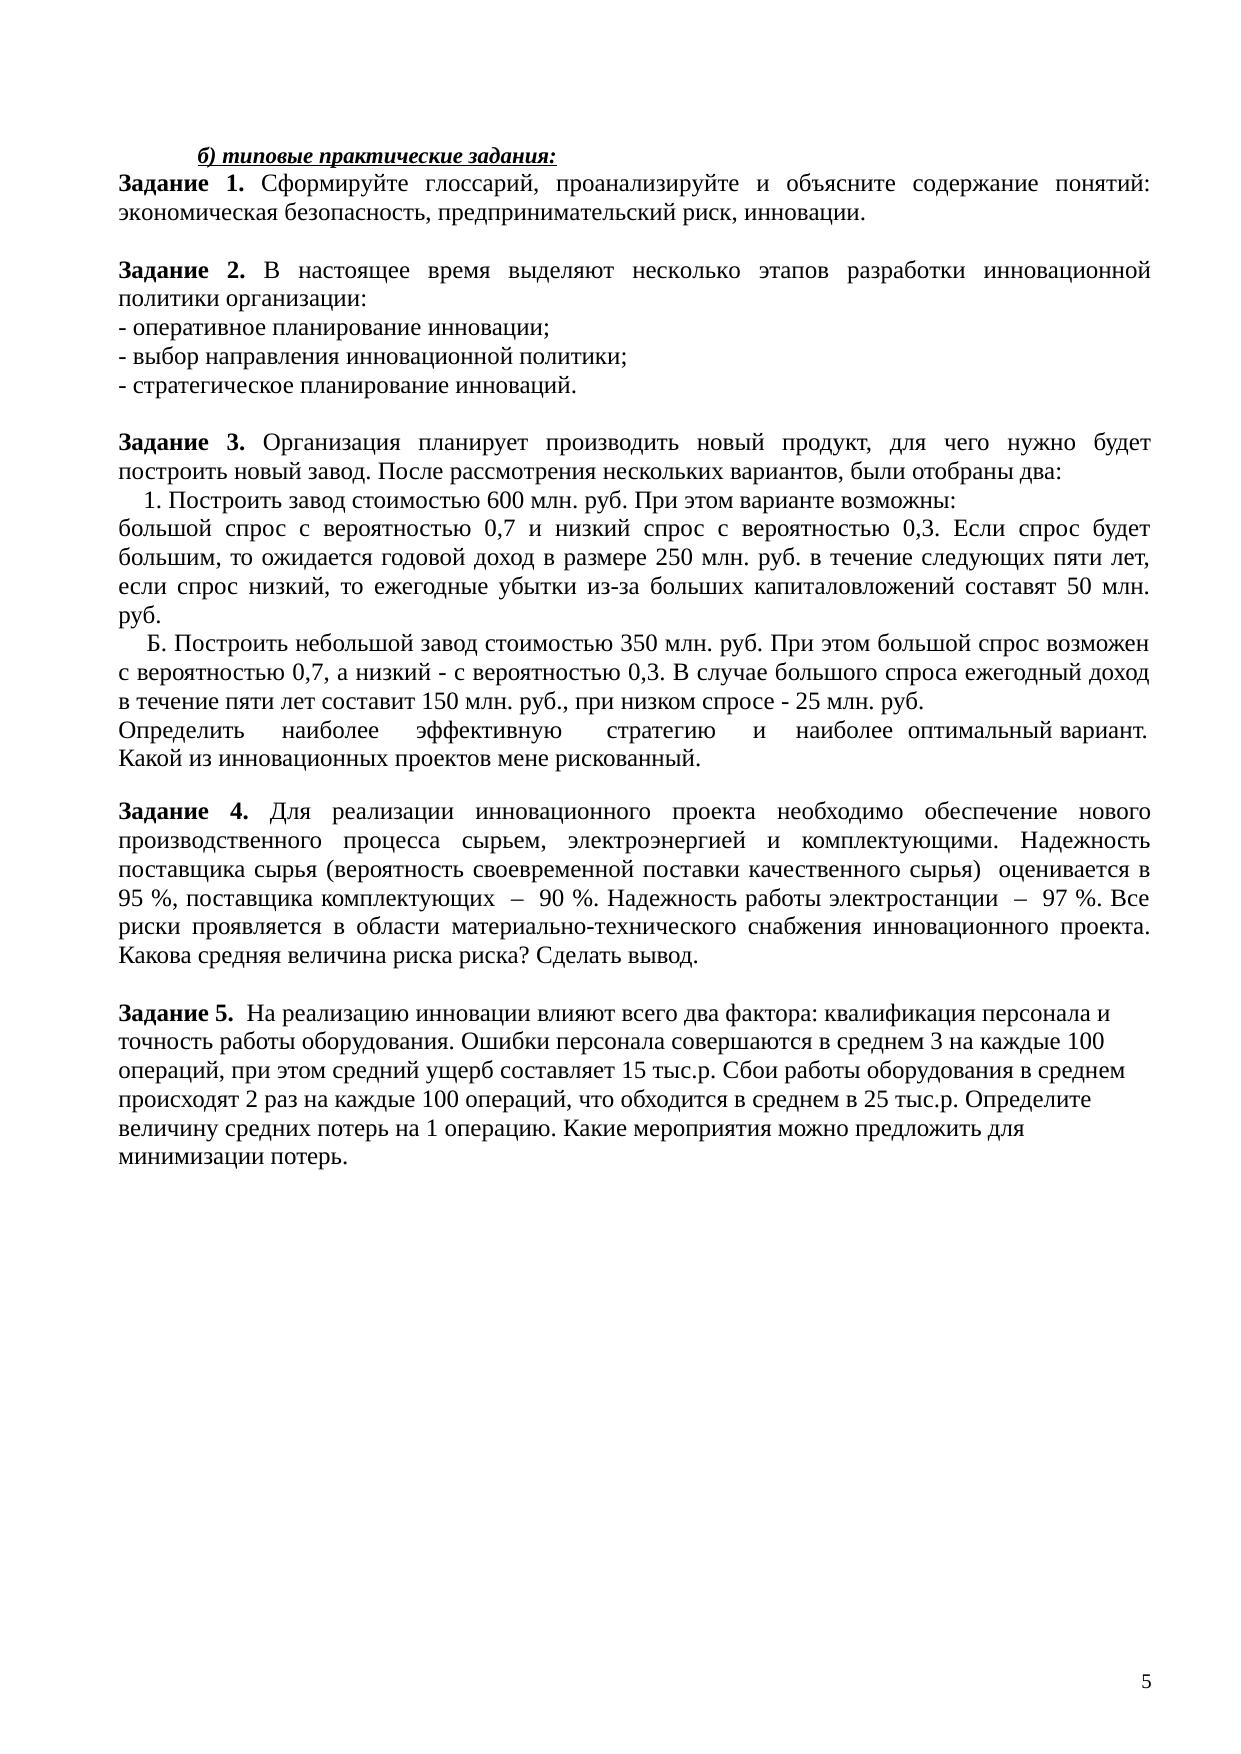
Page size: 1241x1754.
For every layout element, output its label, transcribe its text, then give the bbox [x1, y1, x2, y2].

text Задание 1. Сформируйте глоссарий, проанализируйте и объясните содержание понятий: экономическая безопасность, предпринимательский риск, инновации. [118, 168, 1152, 226]
text - стратегическое планирование инноваций. [118, 370, 1152, 398]
text Б. Построить небольшой завод стоимостью 350 млн. руб. При этом большой спрос возможен с вероятностью 0,7, а низкий - с вероятностью 0,3. В случае большого спроса ежегодный доход в течение пяти лет составит 150 млн. руб., при низком спросе - 25 млн. руб. [118, 628, 1152, 715]
text Задание 5. На реализацию инновации влияют всего два фактора: квалификация персонала и точность работы оборудования. Ошибки персонала совершаются в среднем 3 на каждые 100 операций, при этом средний ущерб составляет 15 тыс.р. Сбои работы оборудования в среднем происходят 2 раз на каждые 100 операций, что обходится в среднем в 25 тыс.р. Определите величину средних потерь на 1 операцию. Какие мероприятия можно предложить для минимизации потерь. [118, 998, 1152, 1170]
text 1. Построить завод стоимостью 600 млн. руб. При этом варианте возможны: [118, 485, 1152, 513]
text Задание 4. Для реализации инновационного проекта необходимо обеспечение нового производственного процесса сырьем, электроэнергией и комплектующими. Надежность поставщика сырья (вероятность своевременной поставки качественного сырья) оценивается в 95 %, поставщика комплектующих – 90 %. Надежность работы электростанции – 97 %. Все риски проявляется в области материально-технического снабжения инновационного проекта. Какова средняя величина риска риска? Сделать вывод. [118, 796, 1152, 969]
text Определить наиболее эффективную стратегию и наиболее оптимальный вариант. Какой из инновационных проектов мене рискованный. [118, 715, 1152, 772]
text Задание 3. Организация планирует производить новый продукт, для чего нужно будет построить новый завод. После рассмотрения нескольких вариантов, были отобраны два: [118, 427, 1152, 485]
text - выбор направления инновационной политики; [118, 341, 1152, 370]
text - оперативное планирование инновации; [118, 312, 1152, 341]
text б) типовые практические задания: [118, 142, 1152, 168]
text большой спрос с вероятностью 0,7 и низкий спрос с вероятностью 0,3. Если спрос будет большим, то ожидается годовой доход в размере 250 млн. руб. в течение следующих пяти лет, если спрос низкий, то ежегодные убытки из-за больших капиталовложений составят 50 млн. руб. [118, 513, 1152, 628]
text Задание 2. В настоящее время выделяют несколько этапов разработки инновационной политики организации: [118, 255, 1152, 312]
